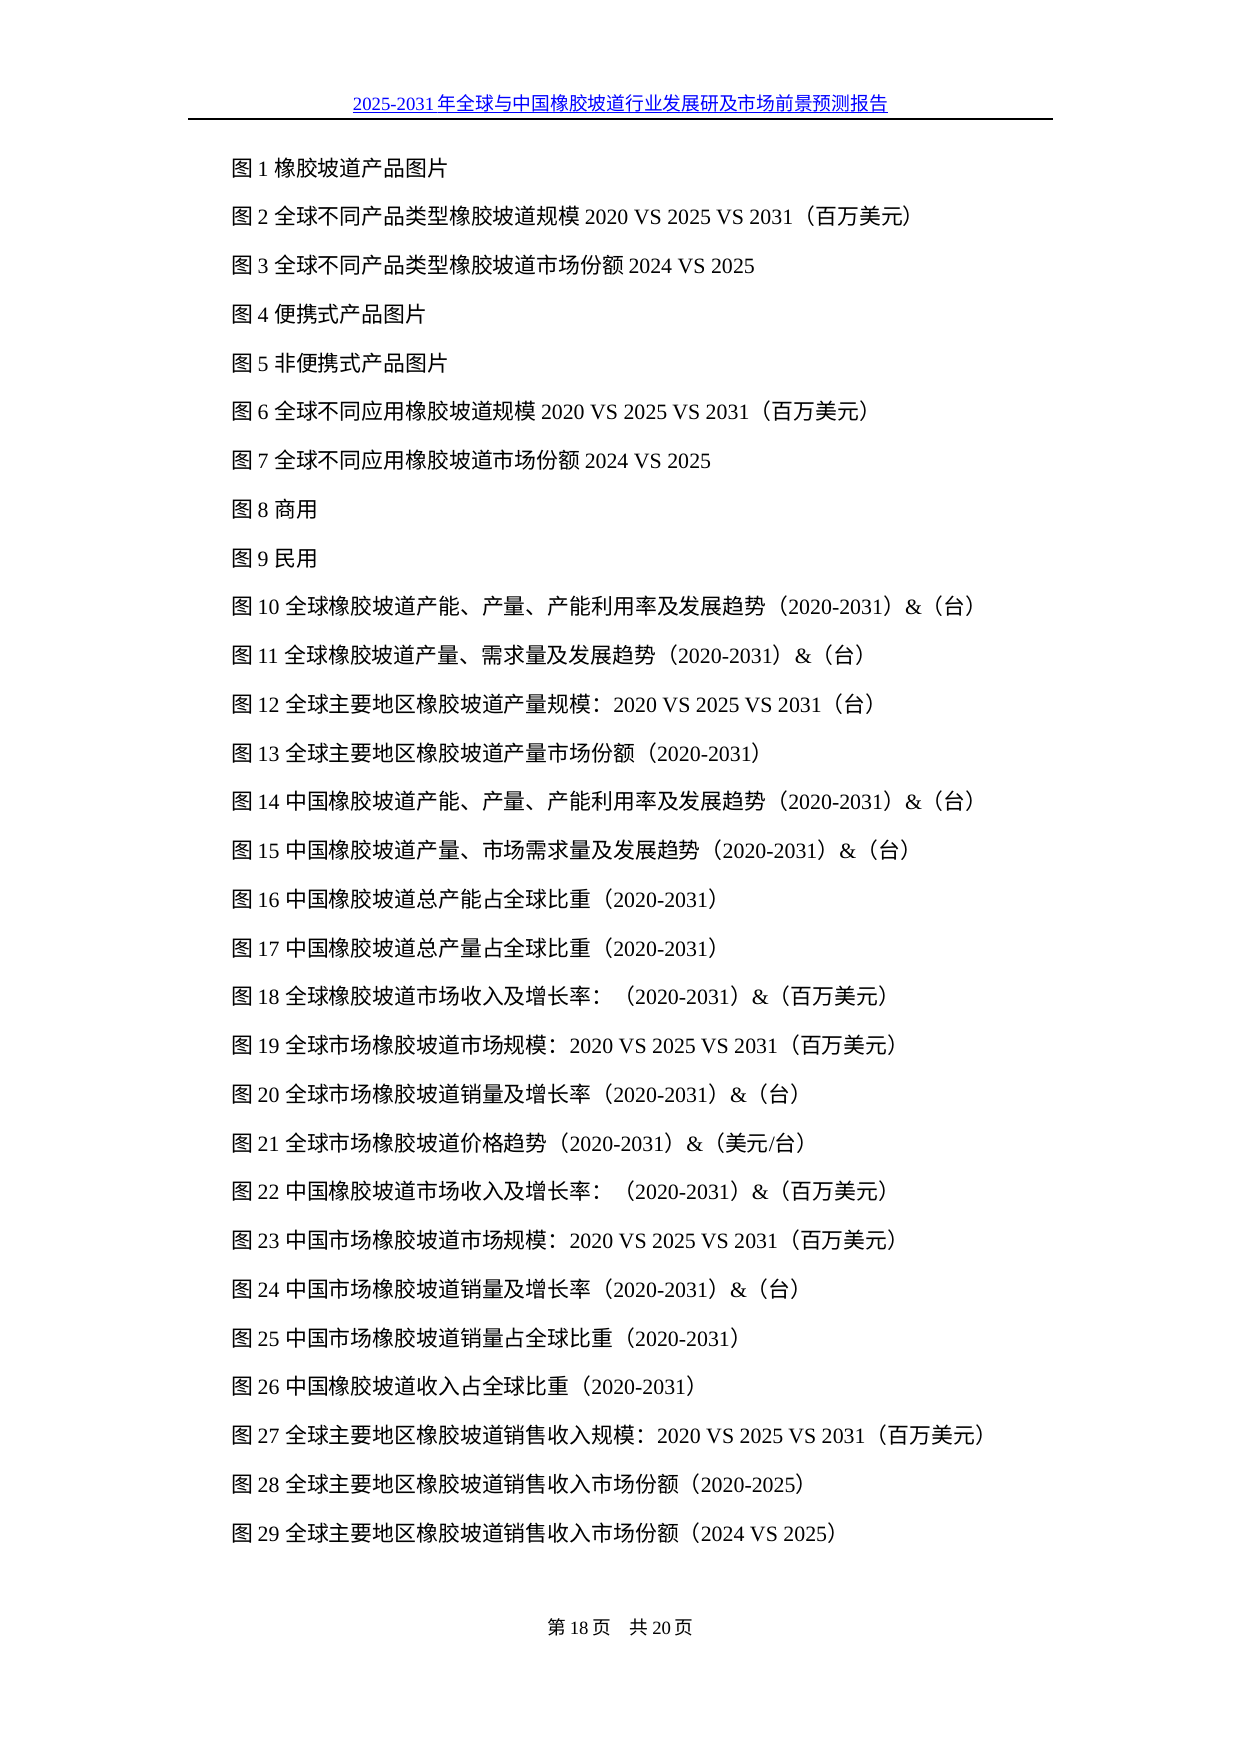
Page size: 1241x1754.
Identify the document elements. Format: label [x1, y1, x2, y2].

text [187, 150, 1053, 1548]
